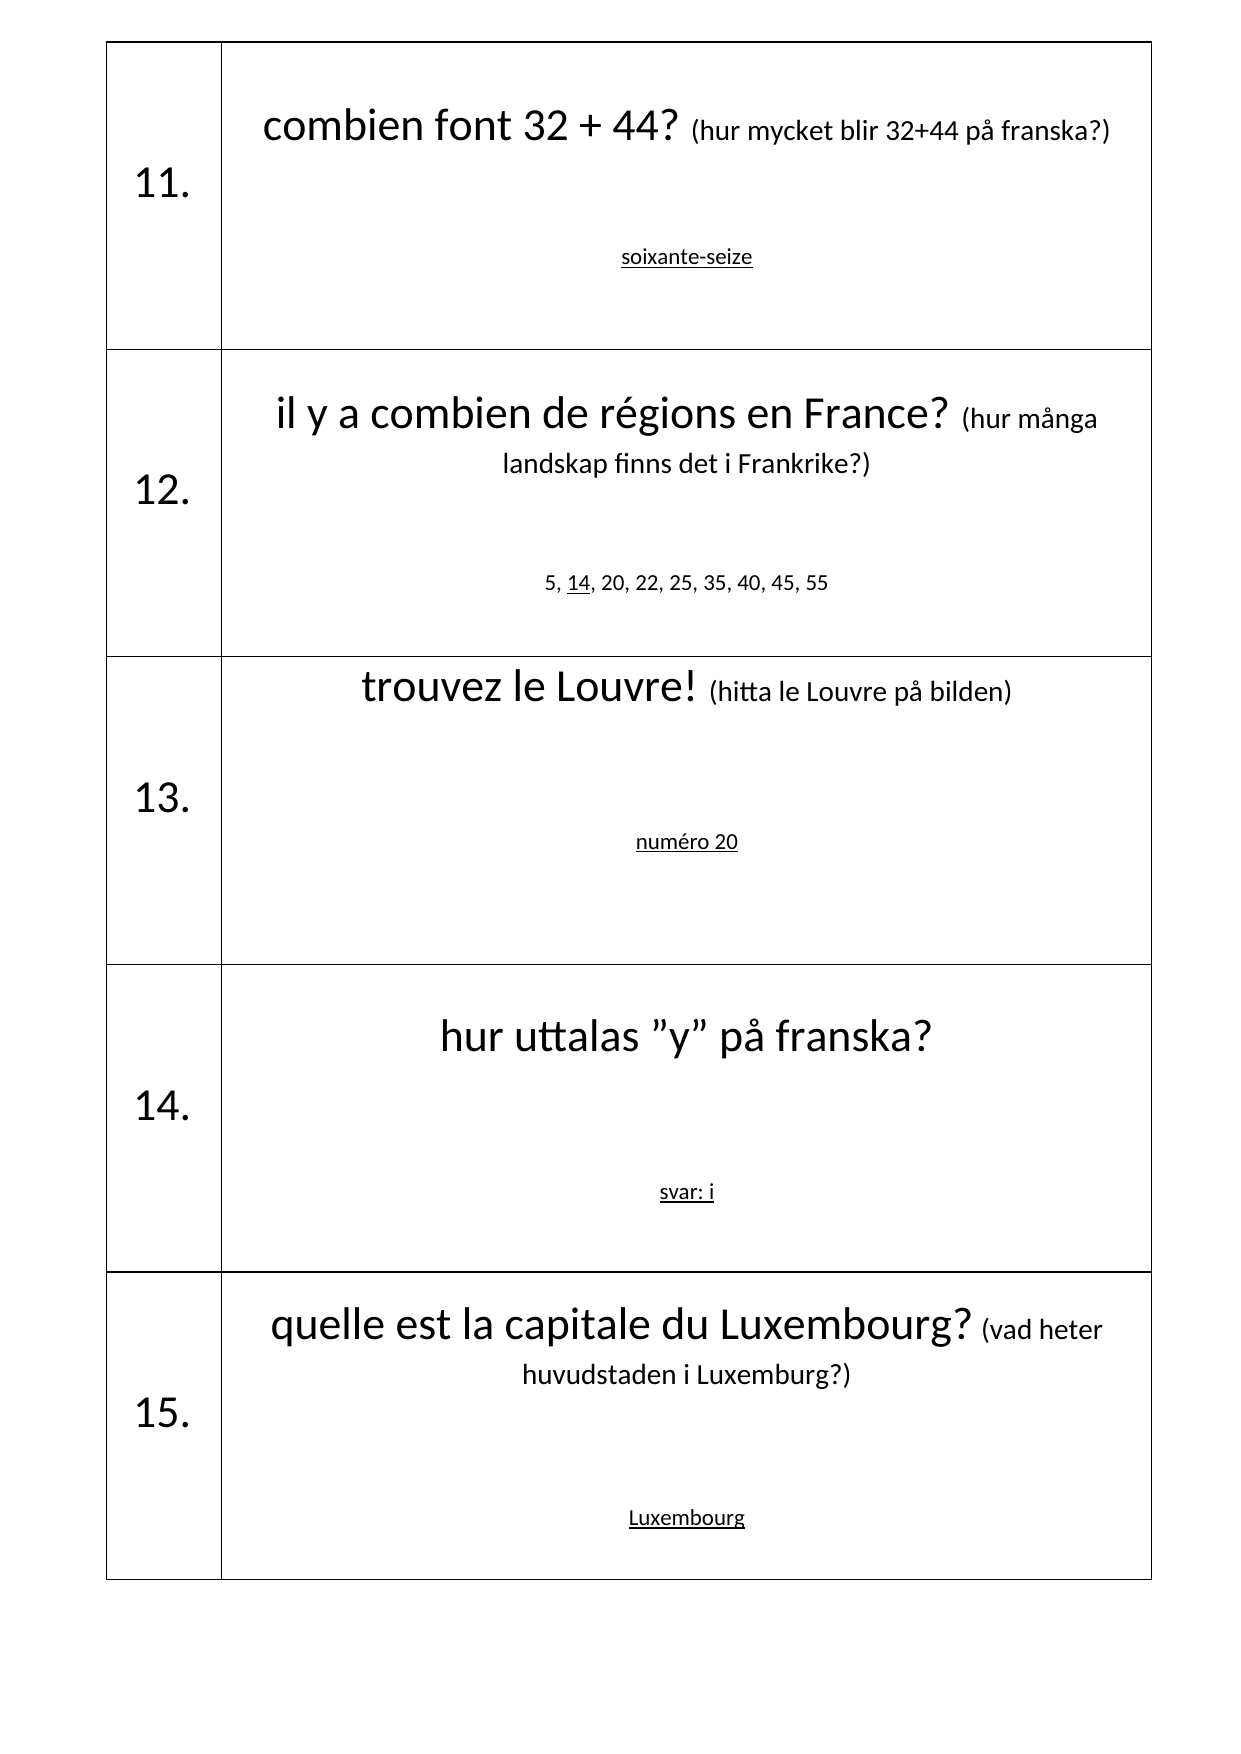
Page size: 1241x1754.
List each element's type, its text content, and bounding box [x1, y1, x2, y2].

table_cell [107, 350, 221, 656]
table_cell il y a combien de régions en France? (hur många landskap finns det i Frankrike?) 5, 14, 20, 22, 25, 35, 40, 45, 55 [222, 350, 1151, 656]
table_cell [107, 657, 221, 964]
table_cell quelle est la capitale du Luxembourg? (vad heter huvudstaden i Luxemburg?) Luxembourg [222, 1273, 1151, 1578]
table_cell [107, 965, 221, 1271]
table_cell [107, 1273, 221, 1578]
table_cell hur uttalas ”y” på franska? svar: i [222, 965, 1151, 1271]
table_cell combien font 32 + 44? (hur mycket blir 32+44 på franska?) soixante-seize [222, 43, 1151, 348]
table_cell [107, 43, 221, 348]
table_cell trouvez le Louvre! (hitta le Louvre på bilden) numéro 20 [222, 657, 1151, 964]
